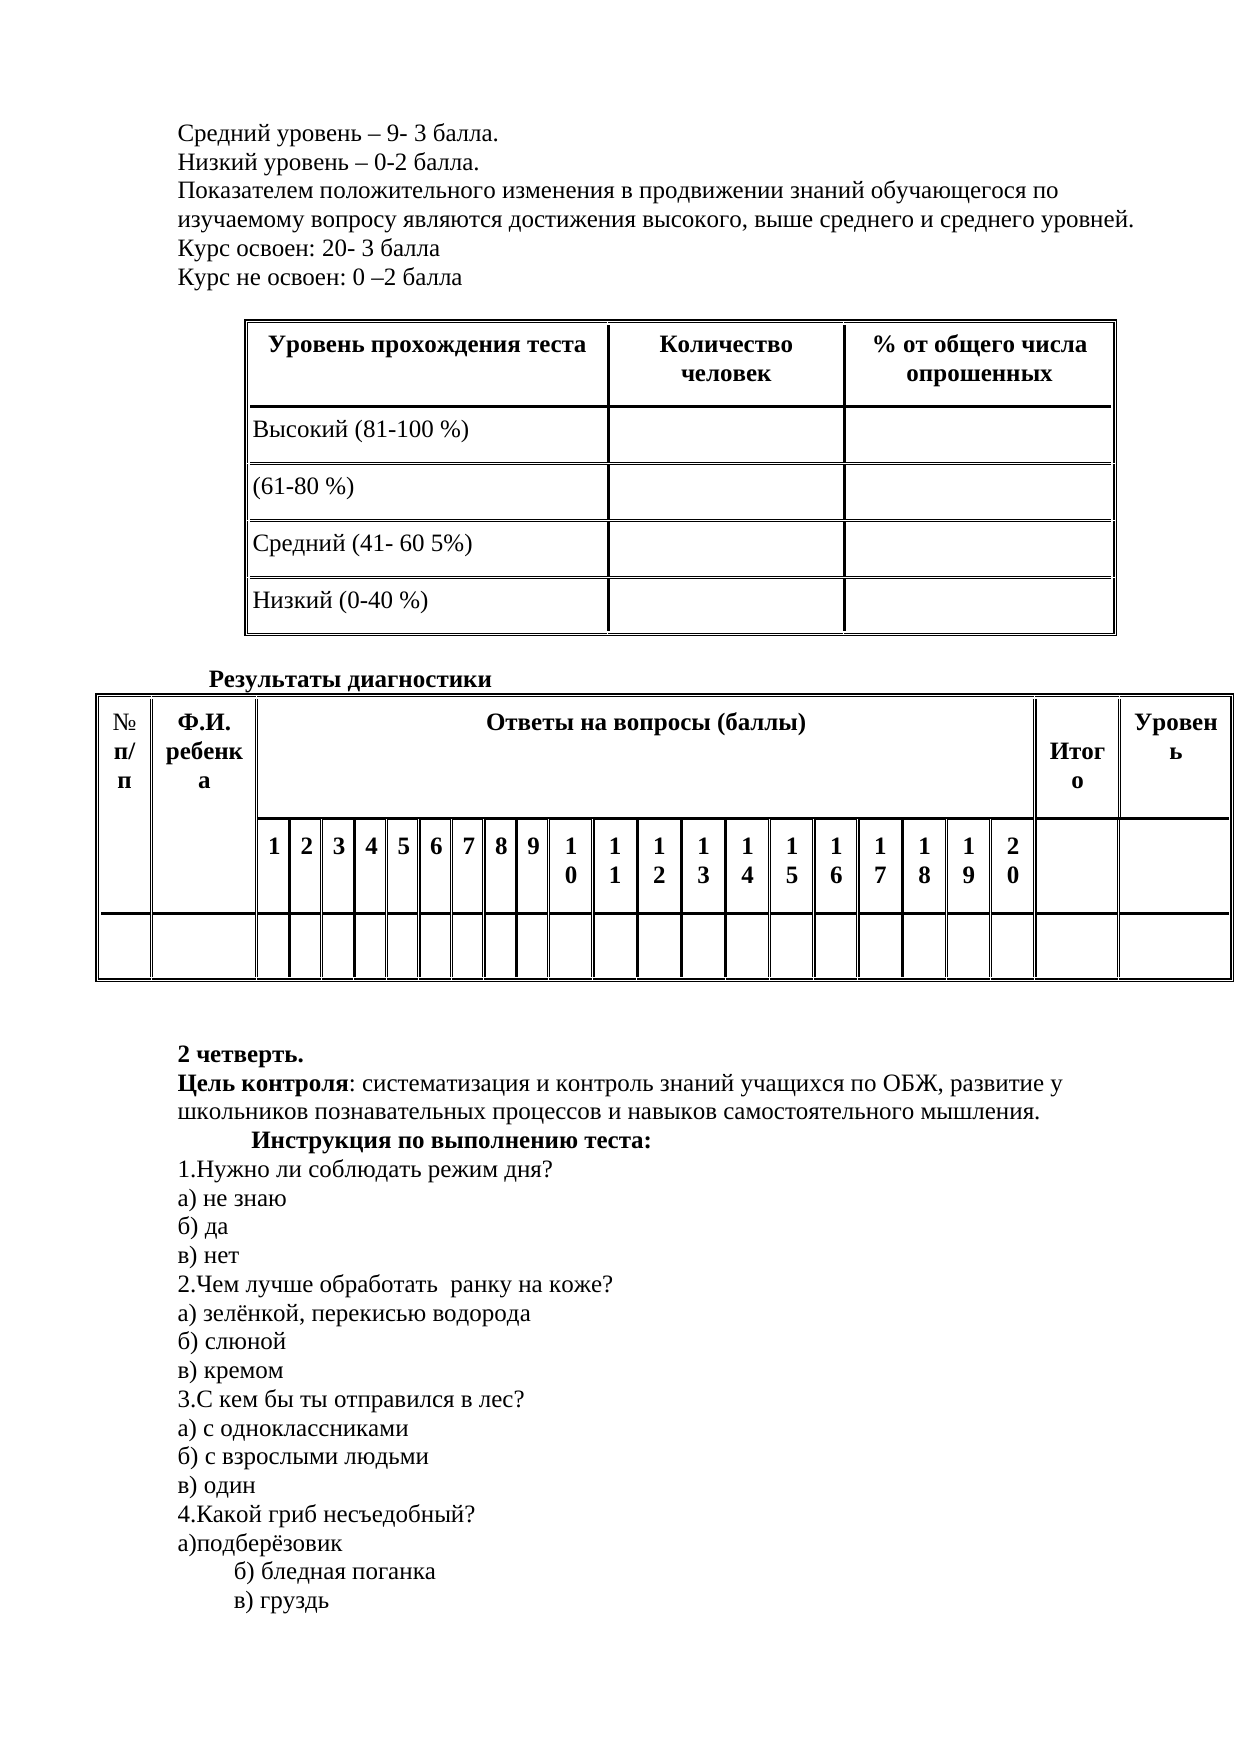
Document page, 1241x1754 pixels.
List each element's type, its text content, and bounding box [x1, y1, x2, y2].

table_cell [257, 915, 289, 978]
table_cell [846, 405, 1113, 462]
table_cell 13 [683, 820, 724, 912]
text а) не знаю [177, 1183, 1152, 1211]
text Результаты диагностики [177, 664, 1152, 693]
text 1.Нужно ли соблюдать режим дня? [177, 1154, 1152, 1183]
table_cell [610, 522, 843, 576]
table_cell [322, 915, 354, 978]
text б) с взрослыми людьми [177, 1441, 1152, 1470]
table_cell 7 [453, 820, 482, 912]
table_cell [858, 915, 902, 978]
text в) груздь [177, 1585, 1152, 1614]
table_cell 11 [595, 820, 636, 912]
text б) да [177, 1211, 1152, 1240]
table_cell [516, 915, 549, 978]
table_cell [608, 579, 844, 632]
table_cell [593, 915, 637, 978]
table_cell [549, 912, 593, 978]
table_cell Высокий (81-100 %) [248, 405, 607, 462]
table_cell [484, 915, 516, 978]
text Курс не освоен: 0 –2 балла [177, 262, 1152, 291]
table_cell [354, 915, 387, 978]
table_cell [451, 912, 484, 978]
table_cell 12 [639, 820, 680, 912]
table_cell Средний (41- 60 5%) [246, 519, 608, 576]
text Цель контроля: систематизация и контроль знаний учащихся по ОБЖ, развитие у школьников познавательных процессов и навыков самостоятельного мышления. [177, 1068, 1152, 1125]
table_cell 9 [518, 820, 547, 912]
table_header Ответы на вопросы (баллы) [257, 695, 1035, 817]
text б) слюной [177, 1326, 1152, 1355]
table_cell [844, 576, 1115, 632]
table_cell 4 [356, 820, 385, 912]
table_cell [902, 915, 946, 978]
table_cell [1120, 817, 1230, 912]
table_cell [419, 915, 451, 978]
table_header Количество человек [608, 321, 844, 405]
table_cell [991, 912, 1035, 978]
text 4.Какой гриб несъедобный? [177, 1499, 1152, 1528]
table_cell 14 [727, 820, 768, 912]
text в) кремом [177, 1355, 1152, 1384]
table_cell [1037, 820, 1117, 912]
table_header % от общего числа опрошенных [844, 323, 1113, 405]
table_cell [814, 912, 858, 978]
table_header Итого [1035, 697, 1119, 817]
table_cell 6 [421, 820, 450, 912]
table_cell (61-80 %) [246, 462, 608, 519]
table_cell 8 [486, 820, 515, 912]
table_cell [725, 915, 769, 978]
text а) с одноклассниками [177, 1413, 1152, 1441]
text в) один [177, 1470, 1152, 1499]
table_cell 17 [860, 820, 901, 912]
text Показателем положительного изменения в продвижении знаний обучающегося по изучаемому вопросу являются достижения высокого, выше среднего и среднего уровней. [177, 176, 1152, 233]
table_cell 18 [904, 820, 945, 912]
table_header Уровень прохождения теста [248, 321, 608, 405]
text Низкий уровень – 0-2 балла. [177, 147, 1152, 176]
table_cell [946, 915, 991, 978]
table_cell [637, 915, 681, 978]
text Курс освоен: 20- 3 балла [177, 233, 1152, 262]
text в) нет [177, 1240, 1152, 1269]
table_cell 15 [771, 820, 812, 912]
table_cell [844, 519, 1115, 576]
text Средний уровень – 9- 3 балла. [177, 118, 1152, 147]
table_cell 16 [816, 820, 856, 912]
table_cell [681, 915, 725, 978]
table_cell [289, 915, 322, 978]
text Инструкция по выполнению теста: [177, 1125, 1152, 1154]
table_header № п/п [99, 697, 151, 912]
table_cell [610, 408, 843, 462]
table_cell 20 [992, 820, 1033, 912]
table_cell [1119, 912, 1230, 978]
table_cell [151, 915, 257, 978]
table_cell [610, 465, 843, 519]
table_cell [99, 912, 151, 978]
table_cell [770, 912, 814, 978]
text 2 четверть. [177, 1039, 1152, 1068]
table_cell 1 [258, 820, 288, 912]
table_cell Низкий (0-40 %) [246, 576, 608, 632]
table_header Ф.И. ребенка [151, 697, 257, 912]
table_cell 19 [948, 820, 989, 912]
text 3.С кем бы ты отправился в лес? [177, 1384, 1152, 1413]
table_cell 3 [323, 820, 353, 912]
table_cell 5 [388, 820, 417, 912]
table_cell 10 [550, 820, 591, 912]
table_cell [1035, 915, 1118, 978]
table_cell 2 [291, 820, 320, 912]
text а)подберёзовик [177, 1528, 1152, 1556]
table_header Уровень [1120, 697, 1230, 817]
table_cell [844, 462, 1115, 519]
text 2.Чем лучше обработать ранку на коже? [177, 1269, 1152, 1298]
table_cell [387, 912, 419, 978]
text а) зелёнкой, перекисью водорода [177, 1298, 1152, 1326]
text б) бледная поганка [177, 1556, 1152, 1585]
